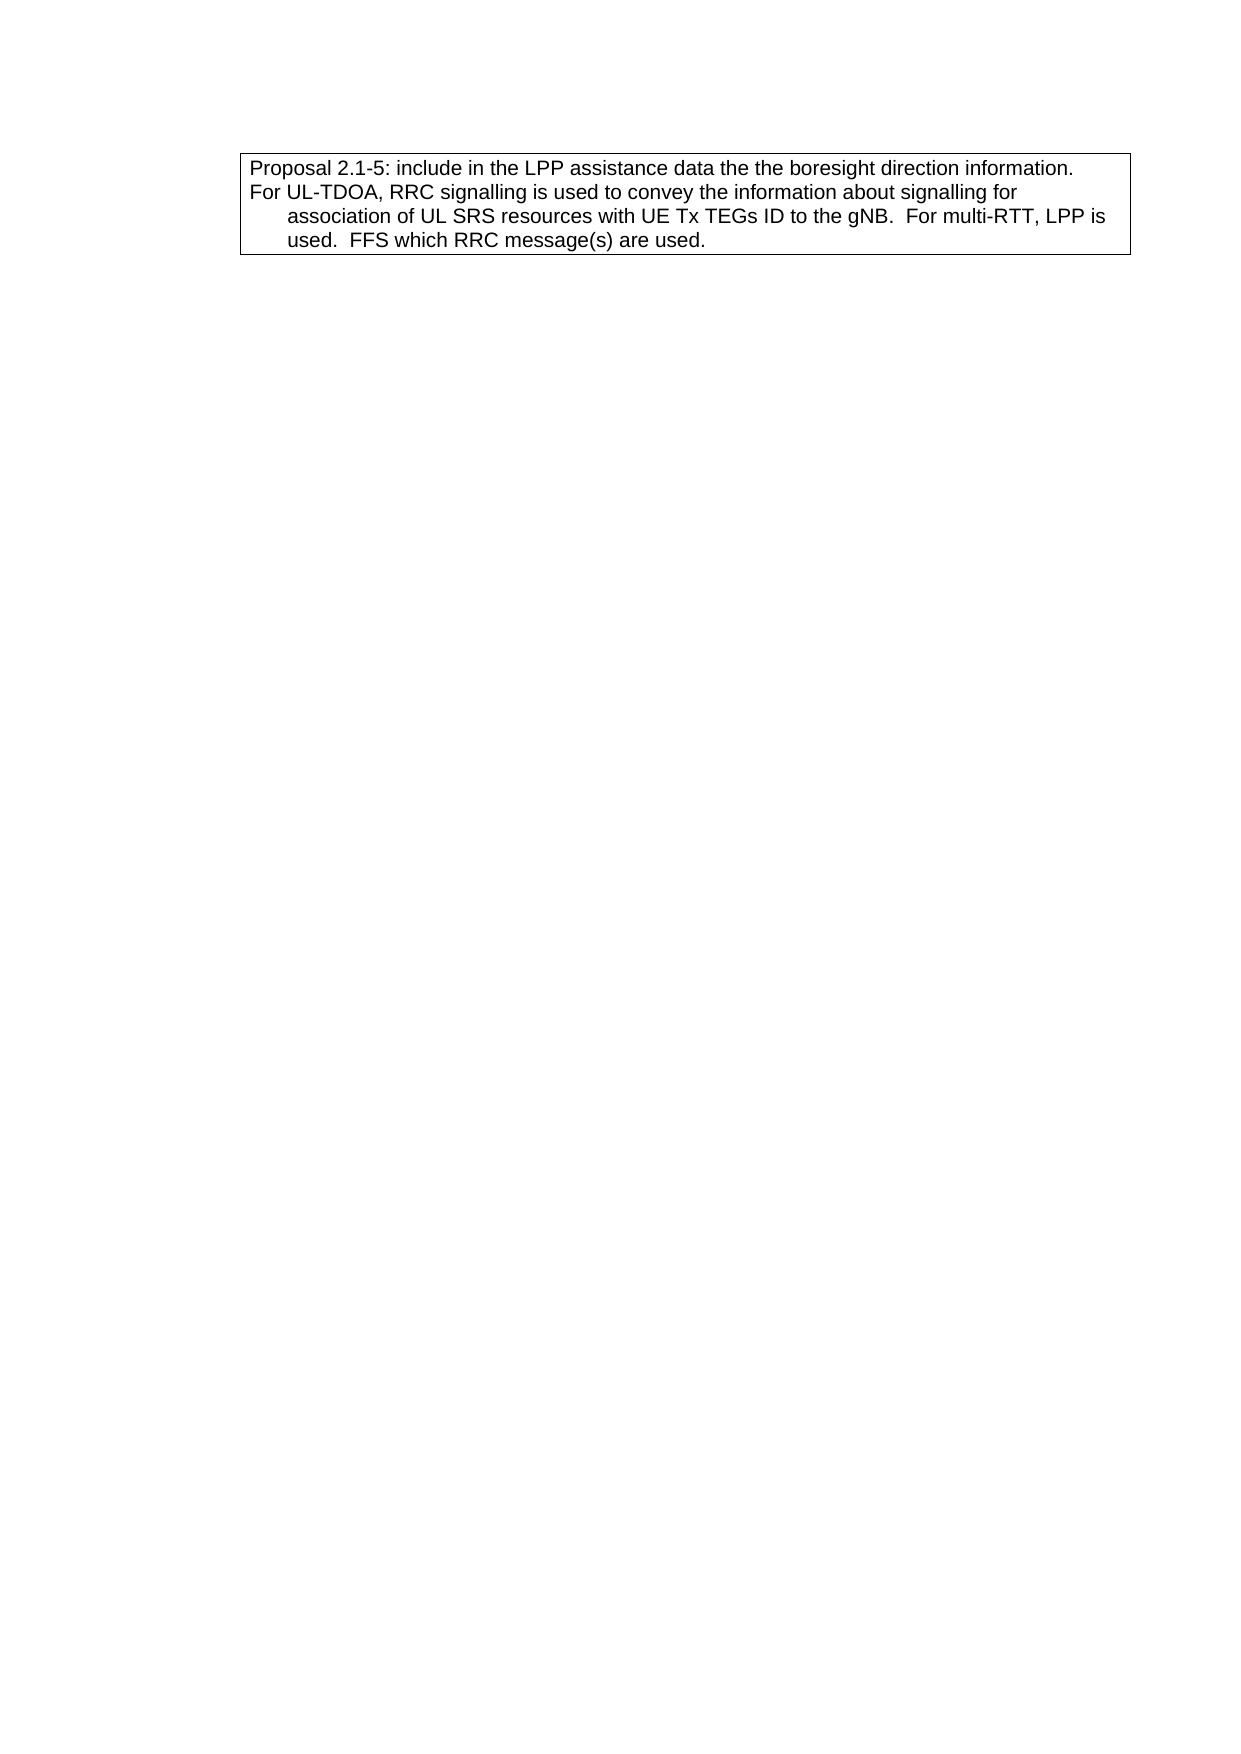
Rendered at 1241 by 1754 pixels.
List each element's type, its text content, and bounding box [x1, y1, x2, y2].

text For UL-TDOA, RRC signalling is used to convey the information about signalling for association of UL SRS resources with UE Tx TEGs ID to the gNB. For multi-RTT, LPP is used. FFS which RRC message(s) are used. [241, 177, 1130, 254]
text Proposal 2.1-5: include in the LPP assistance data the the boresight direction information. [241, 154, 1130, 177]
